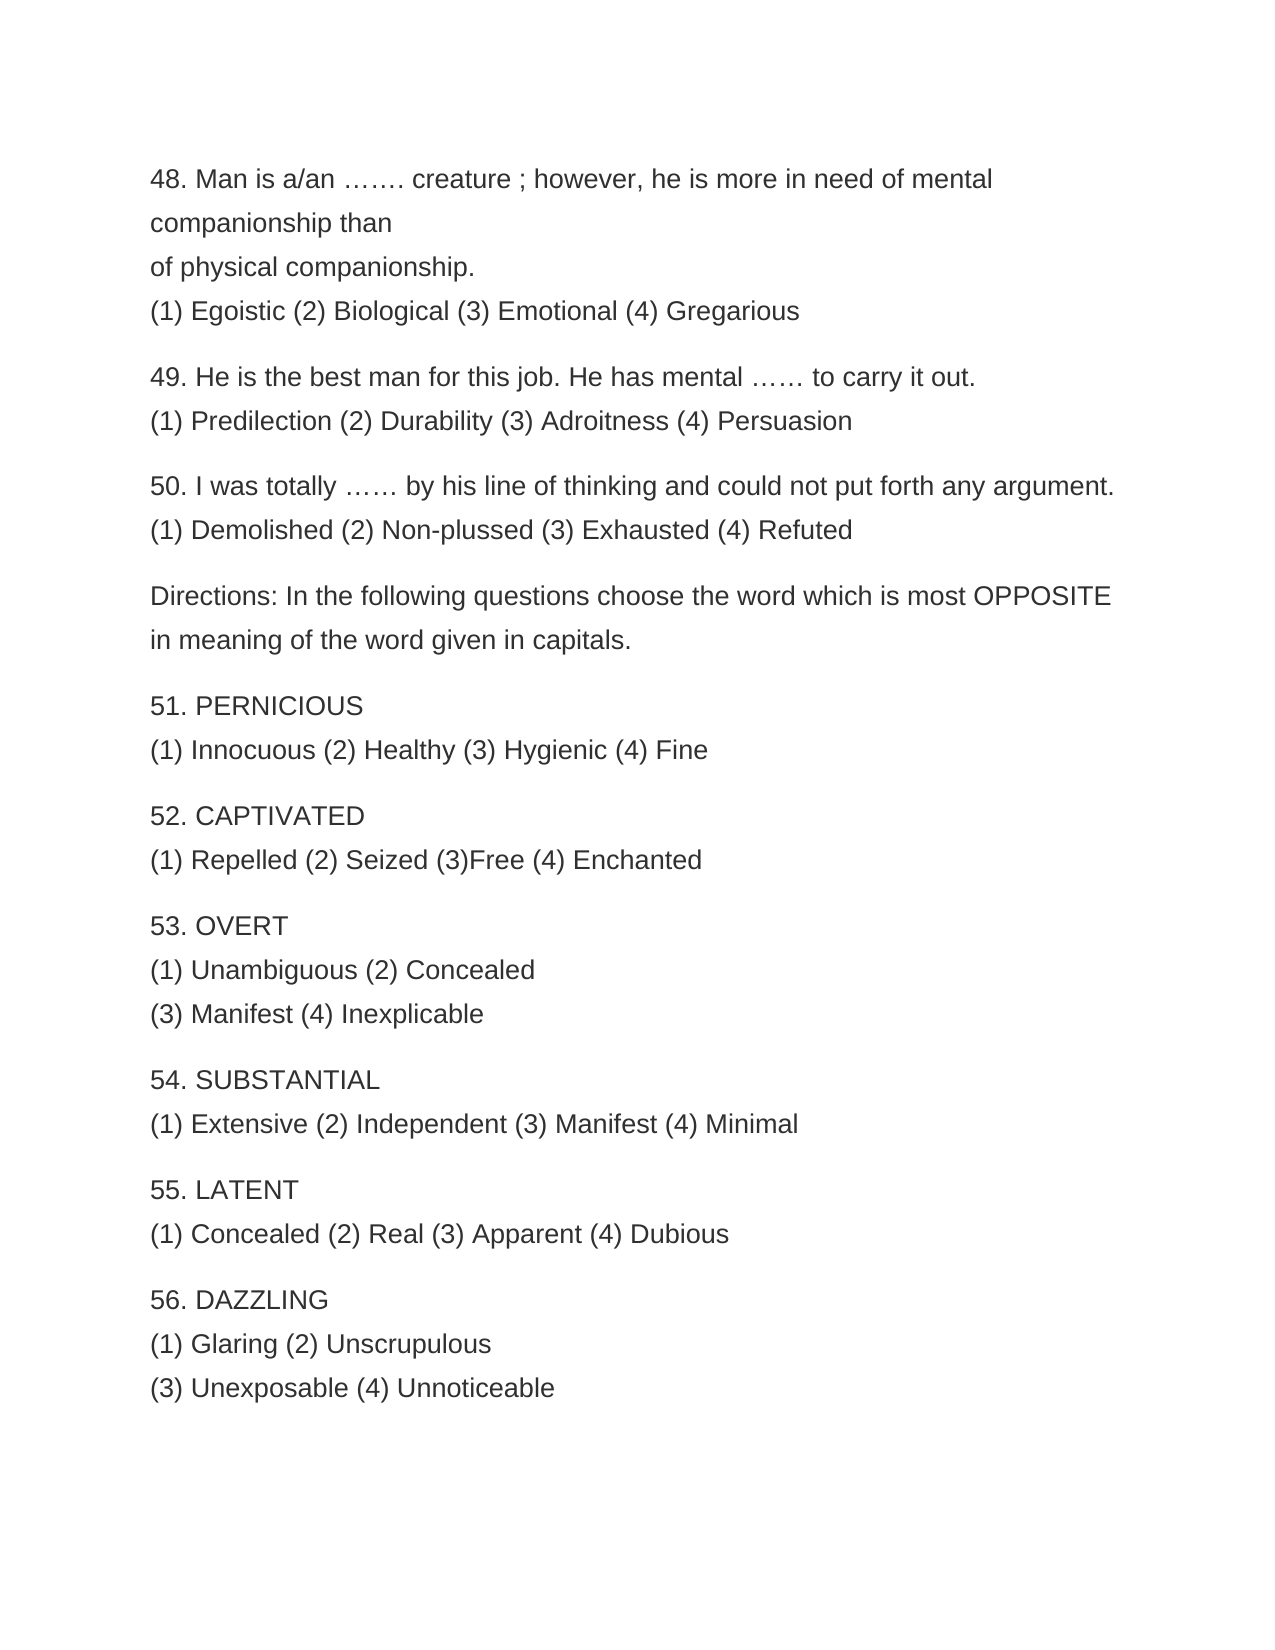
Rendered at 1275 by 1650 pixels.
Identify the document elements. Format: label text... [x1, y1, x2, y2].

text 49. He is the best man for this job. He has mental …… to carry it out. (1) Predilection (2) Durability (3) Adroitness (4) Persuasion [150, 348, 1125, 436]
text 56. DAZZLING (1) Glaring (2) Unscrupulous (3) Unexposable (4) Unnoticeable [150, 1271, 1125, 1403]
text 51. PERNICIOUS (1) Innocuous (2) Healthy (3) Hygienic (4) Fine [150, 677, 1125, 765]
text 53. OVERT (1) Unambiguous (2) Concealed (3) Manifest (4) Inexplicable [150, 897, 1125, 1029]
text 54. SUBSTANTIAL (1) Extensive (2) Independent (3) Manifest (4) Minimal [150, 1051, 1125, 1139]
text 48. Man is a/an ……. creature ; however, he is more in need of mental companionship than of physical companionship. (1) Egoistic (2) Biological (3) Emotional (4) Gregarious [150, 150, 1125, 326]
text 55. LATENT (1) Concealed (2) Real (3) Apparent (4) Dubious [150, 1161, 1125, 1249]
text 50. I was totally …… by his line of thinking and could not put forth any argument. (1) Demolished (2) Non-plussed (3) Exhausted (4) Refuted [150, 458, 1125, 546]
text 52. CAPTIVATED (1) Repelled (2) Seized (3)Free (4) Enchanted [150, 787, 1125, 875]
text Directions: In the following questions choose the word which is most OPPOSITE in meaning of the word given in capitals. [150, 568, 1125, 656]
